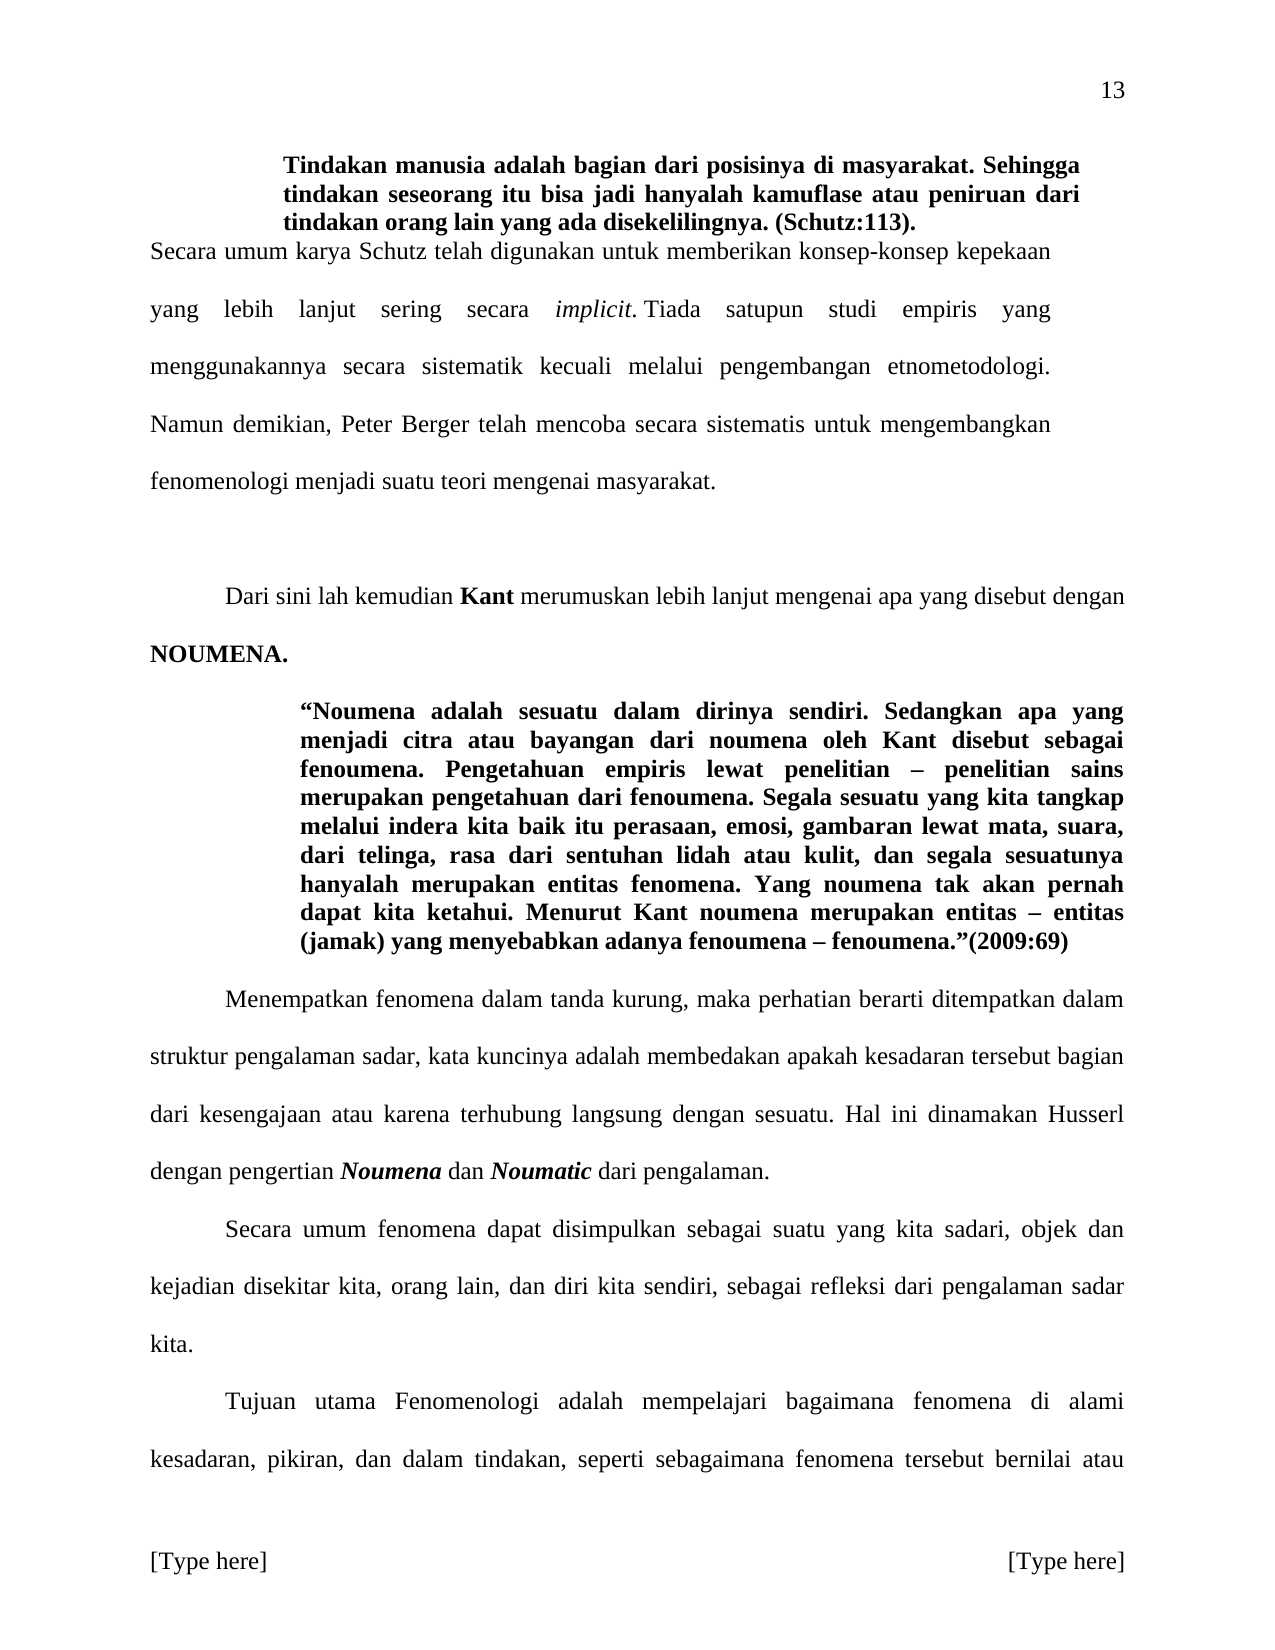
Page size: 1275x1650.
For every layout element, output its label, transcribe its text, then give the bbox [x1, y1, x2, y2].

text Tindakan manusia adalah bagian dari posisinya di masyarakat. Sehingga tindakan seseorang itu bisa jadi hanyalah kamuflase atau peniruan dari tindakan orang lain yang ada disekelilingnya. (Schutz:113). [209, 150, 1081, 236]
text “Noumena adalah sesuatu dalam dirinya sendiri. Sedangkan apa yang menjadi citra atau bayangan dari noumena oleh Kant disebut sebagai fenoumena. Pengetahuan empiris lewat penelitian – penelitian sains merupakan pengetahuan dari fenoumena. Segala sesuatu yang kita tangkap melalui indera kita baik itu perasaan, emosi, gambaran lewat mata, suara, dari telinga, rasa dari sentuhan lidah atau kulit, dan segala sesuatunya hanyalah merupakan entitas fenomena. Yang noumena tak akan pernah dapat kita ketahui. Menurut Kant noumena merupakan entitas – entitas (jamak) yang menyebabkan adanya fenoumena – fenoumena.”(2009:69) [225, 696, 1125, 955]
text Menempatkan fenomena dalam tanda kurung, maka perhatian berarti ditempatkan dalam struktur pengalaman sadar, kata kuncinya adalah membedakan apakah kesadaran tersebut bagian dari kesengajaan atau karena terhubung langsung dengan sesuatu. Hal ini dinamakan Husserl dengan pengertian Noumena dan Noumatic dari pengalaman. [150, 984, 1125, 1185]
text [150, 1386, 1125, 1472]
text Secara umum fenomena dapat disimpulkan sebagai suatu yang kita sadari, objek dan kejadian disekitar kita, orang lain, dan diri kita sendiri, sebagai refleksi dari pengalaman sadar kita. [150, 1214, 1125, 1357]
text Dari sini lah kemudian Kant merumuskan lebih lanjut mengenai apa yang disebut dengan NOUMENA. [150, 581, 1125, 667]
text Secara umum karya Schutz telah digunakan untuk memberikan konsep-konsep kepekaan yang lebih lanjut sering secara implicit. Tiada satupun studi empiris yang menggunakannya secara sistematik kecuali melalui pengembangan etnometodologi. Namun demikian, Peter Berger telah mencoba secara sistematis untuk mengembangkan fenomenologi menjadi suatu teori mengenai masyarakat. [150, 236, 1051, 495]
